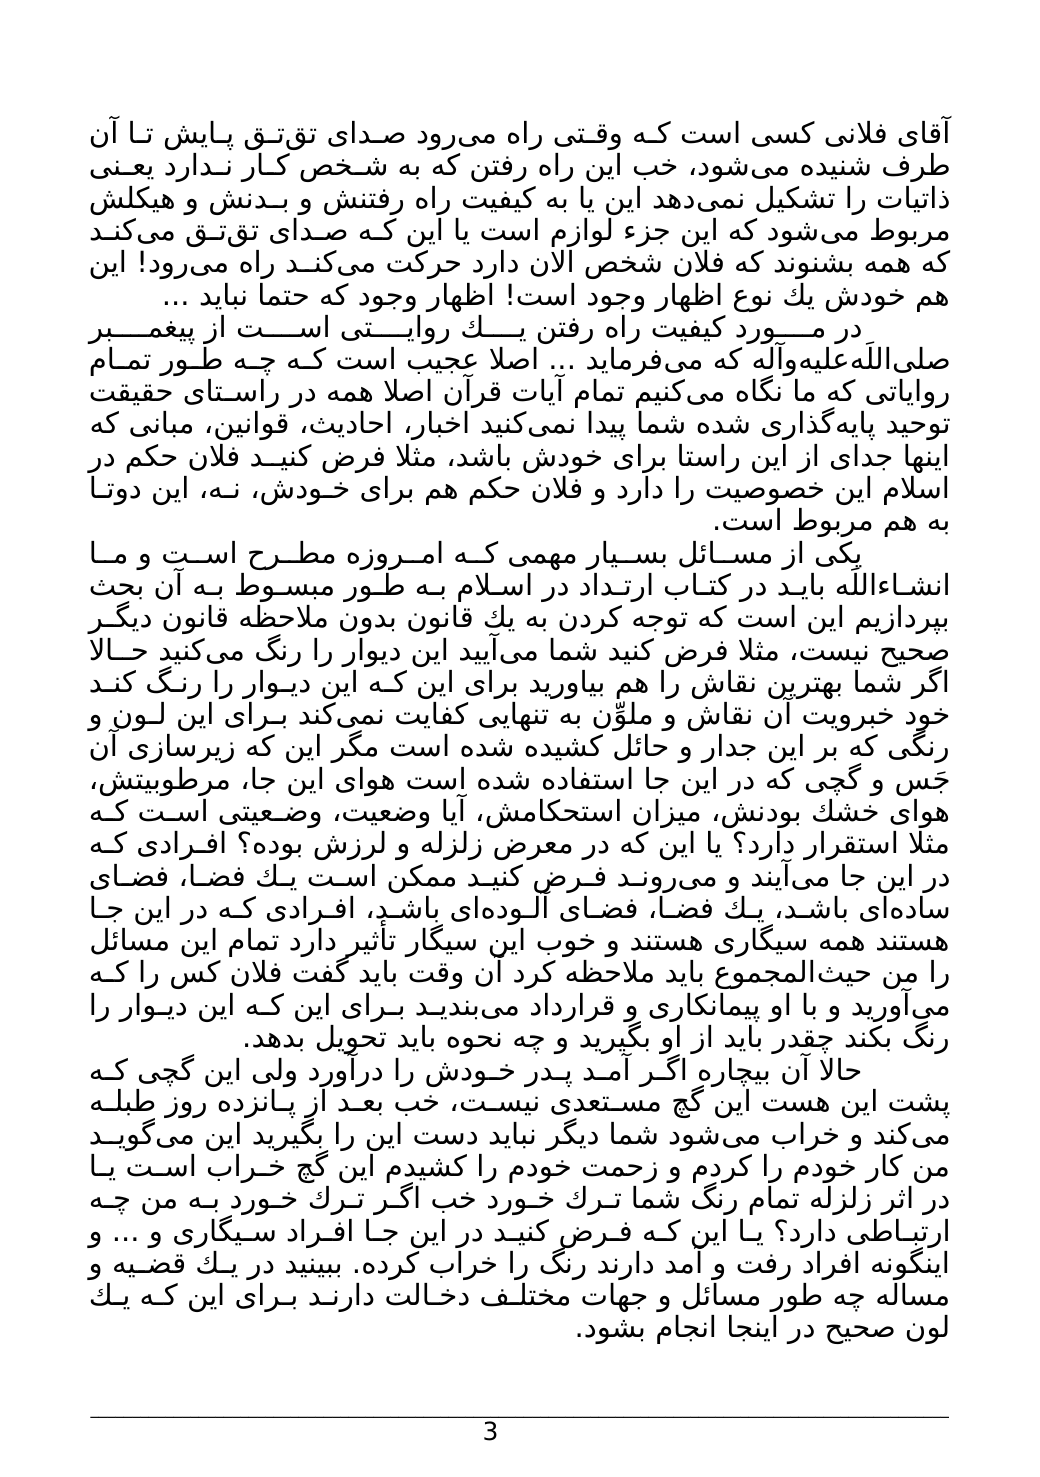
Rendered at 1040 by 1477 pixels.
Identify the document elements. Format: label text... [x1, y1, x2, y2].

text حالا آن بیچاره اگر آمد پدر خودش را درآورد ولی این گچی كه پشت این هست این گچ مستعدی نیست، خب بعد از پانزده روز طبله می‌كند و خراب می‌شود شما دیگر نباید دست این را بگیرید این می‌گوید من كار خودم را كردم و زحمت خودم را كشیدم این گچ خراب است یا در اثر زلزله تمام رنگ شما ترك خورد خب اگر ترك خورد به من چه ارتباطی دارد؟ یا این كه فرض كنید در این جا افراد سیگاری و ... و اینگونه افراد رفت و آمد دارند رنگ را خراب كرده. ببینید در یك قضیه و مساله چه طور مسائل و جهات مختلف دخالت دارند برای این كه یك لون صحیح در اینجا انجام بشود. [89, 1054, 951, 1345]
text یكی از مسائل بسیار مهمی كه امروزه مطرح است و ما انشاءاللَه باید در كتاب ارتداد در اسلام به طور مبسوط به آن بحث بپردازیم این است كه توجه كردن به یك قانون بدون ملاحظه قانون دیگر صحیح نیست، مثلا فرض كنید شما می‌آیید این دیوار را رنگ می‌كنید حالا اگر شما بهترین نقاش را هم بیاورید برای این كه این دیوار را رنگ كند خود خبرویت آن نقاش و ملوِّن به تنهایی كفایت نمی‌كند برای این لون و رنگی كه بر این جدار و حائل كشیده شده است مگر این كه زیرسازی آن جَس و گچی كه در این جا استفاده شده است هوای این جا، مرطوبیتش، هوای خشك بودنش، میزان استحكامش، آیا وضعیت، وضعیتی است كه مثلا استقرار دارد؟ یا این كه در معرض زلزله و لرزش بوده؟ افرادی كه در این جا می‌آیند و می‌روند فرض كنید ممكن است یك فضا، فضای ساده‌ای باشد، یك فضا، فضای آلوده‌ای باشد، افرادی كه در این جا هستند همه سیگاری هستند و خوب این سیگار تأثیر دارد تمام این مسائل را من حیث‌المجموع باید ملاحظه كرد آن وقت باید گفت فلان كس را كه می‌آورید و با او پیمانكاری و قرارداد می‌بندید برای این كه این دیوار را رنگ بكند چقدر باید از او بگیرید و چه نحوه باید تحویل بدهد. [89, 538, 951, 1054]
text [89, 118, 951, 312]
text در مورد كیفیت راه رفتن یك روایتی است از پیغمبر صلی‌اللَه‌علیه‌وآله كه می‌فرماید ... اصلا عجیب است كه چه طور تمام روایاتی كه ما نگاه می‌كنیم تمام آیات قرآن اصلا همه در راستای حقیقت توحید پایه‌گذاری شده شما پیدا نمی‌كنید اخبار، احادیث، قوانین، مبانی كه اینها جدای از این راستا برای خودش باشد، مثلا فرض كنید فلان حكم در اسلام این خصوصیت را دارد و فلان حكم هم برای خودش، نه، این دوتا به هم مربوط است. [89, 312, 951, 538]
